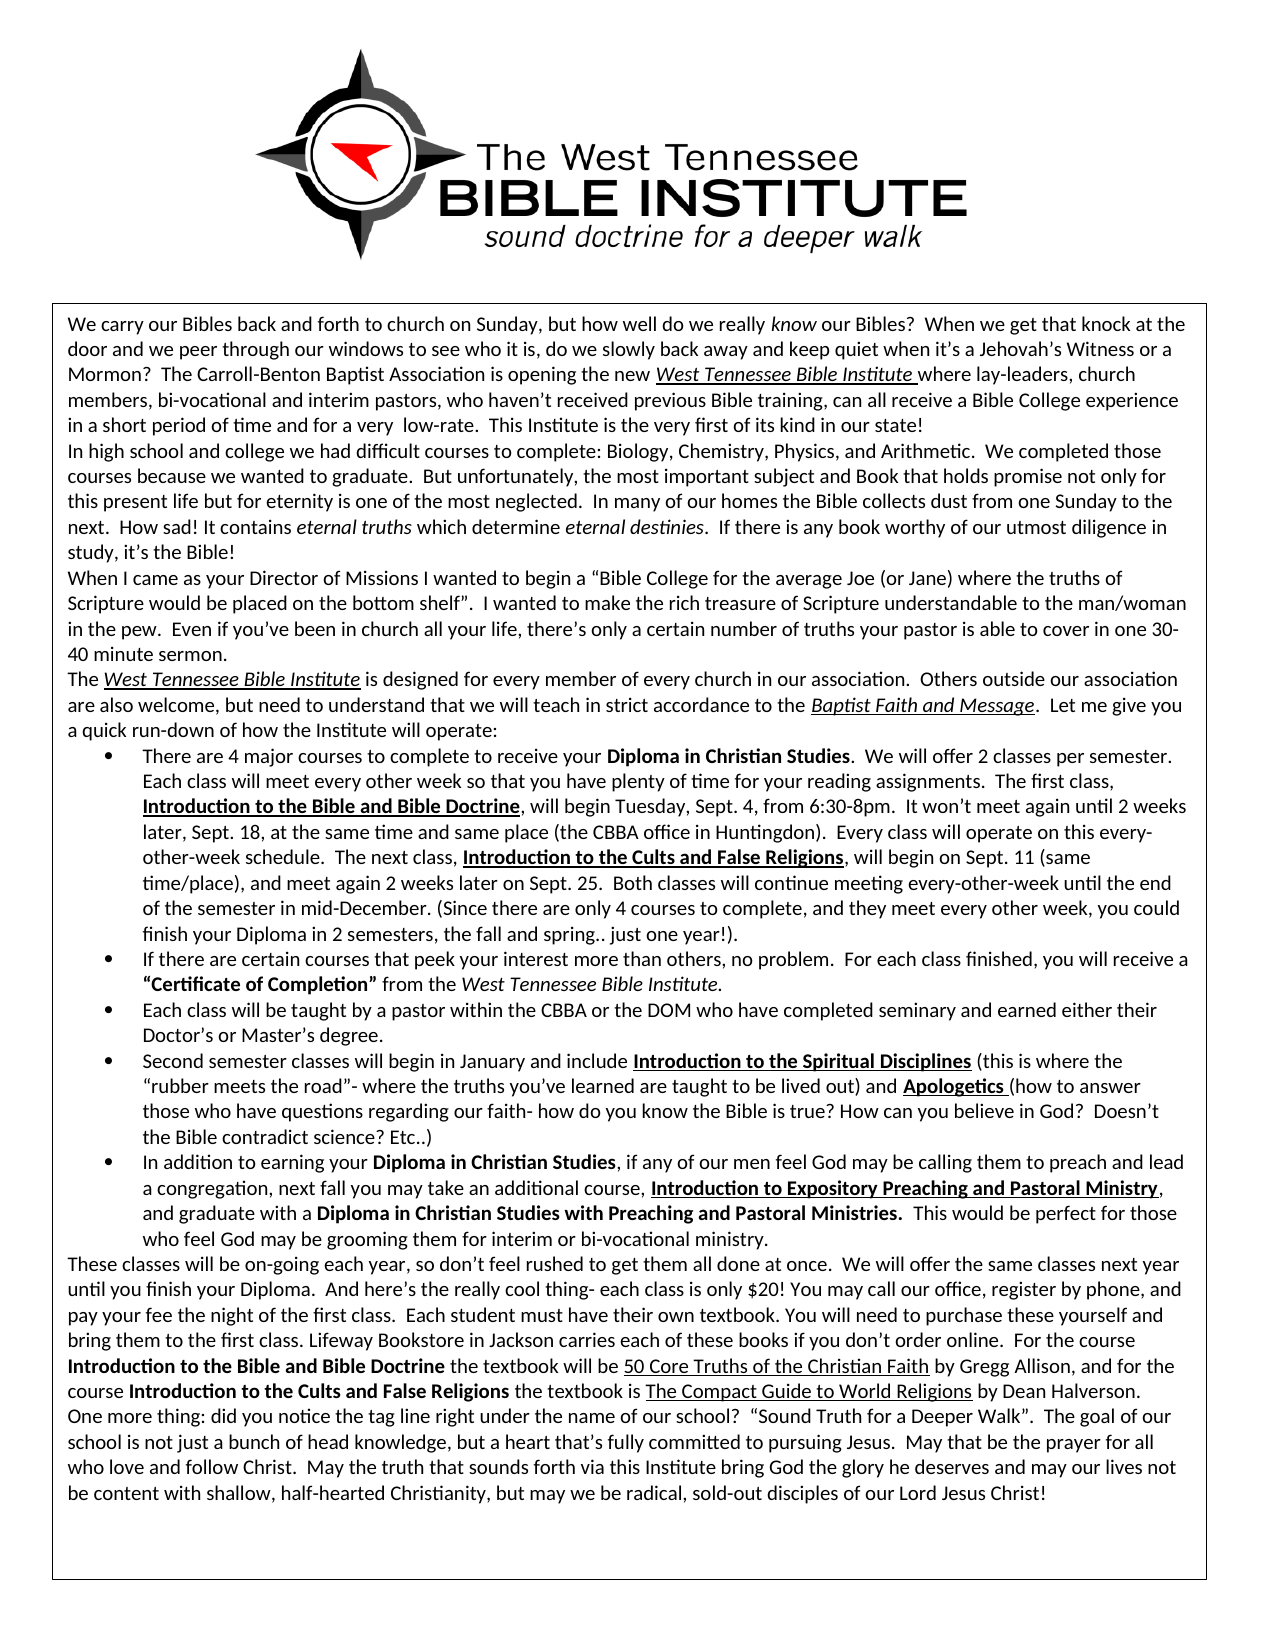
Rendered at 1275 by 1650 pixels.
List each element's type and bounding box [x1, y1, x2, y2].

picture [208, 17, 1013, 291]
